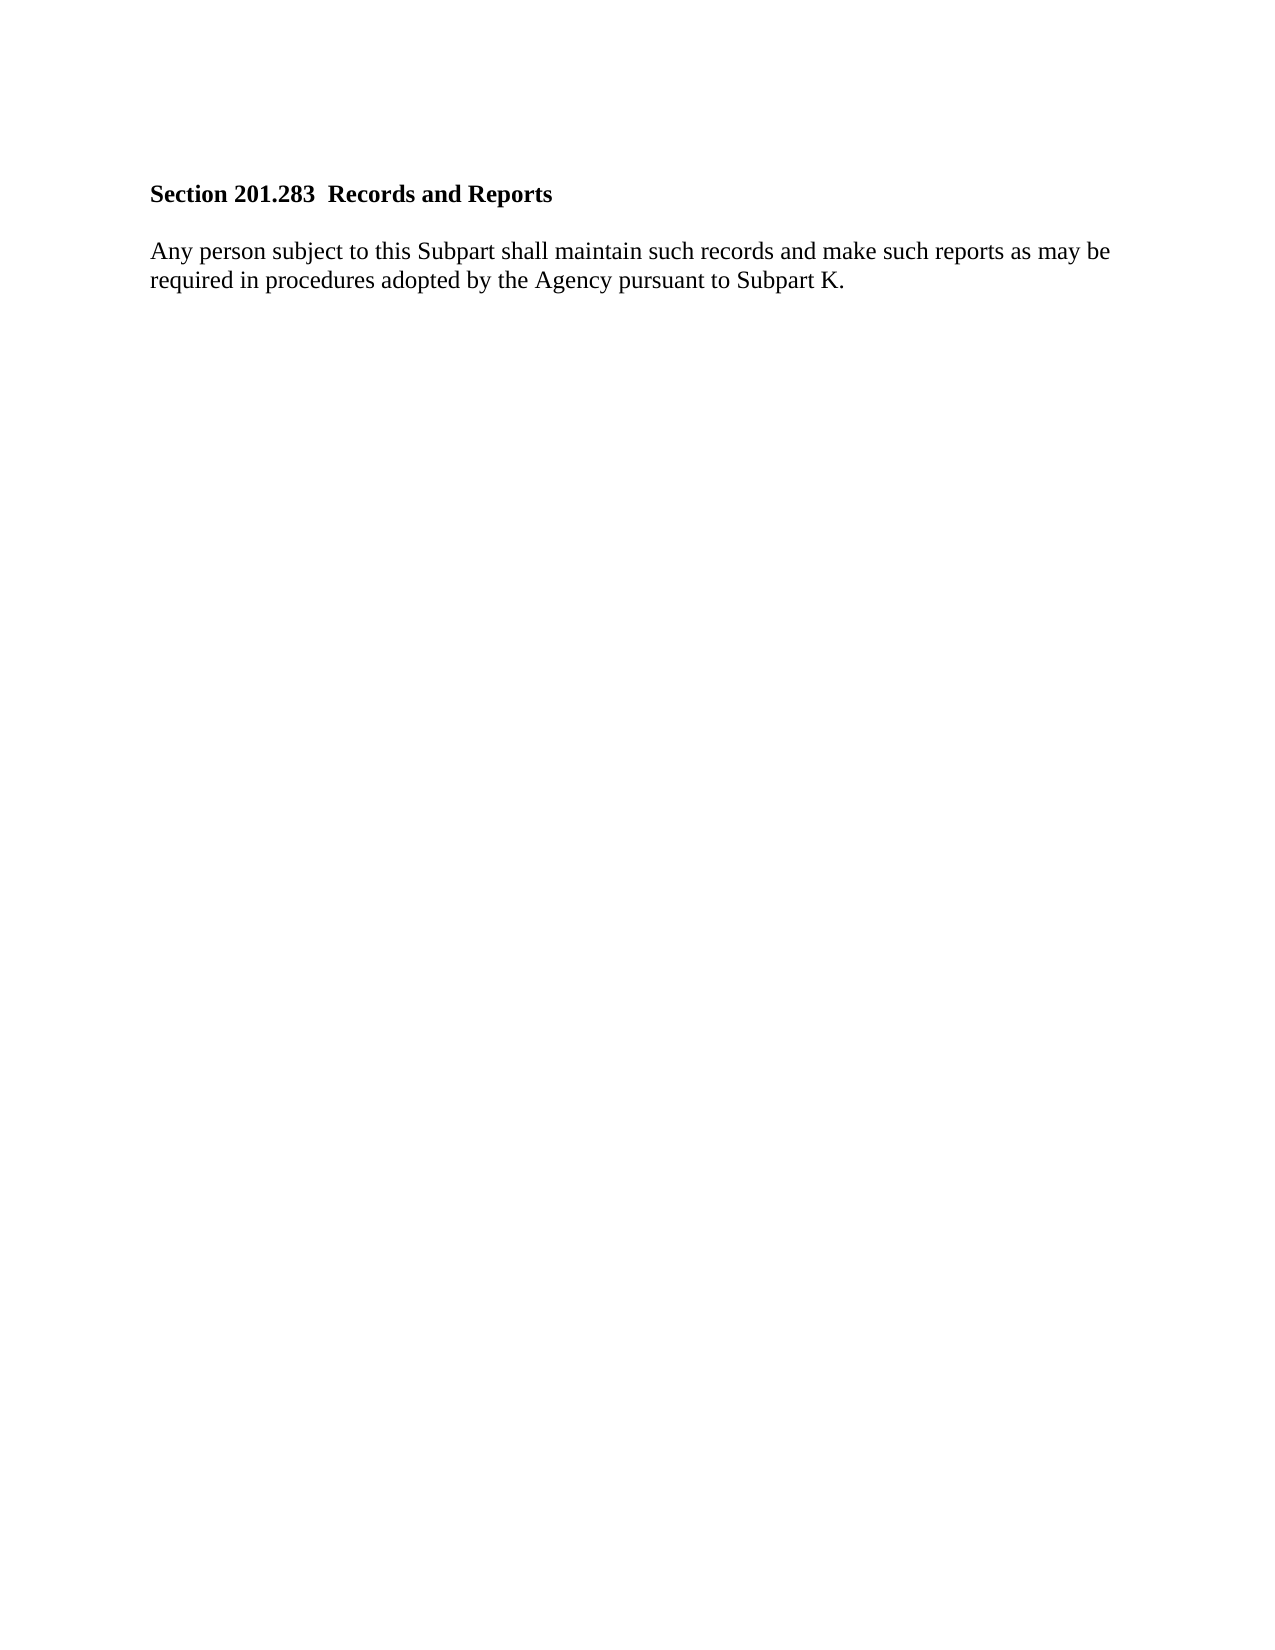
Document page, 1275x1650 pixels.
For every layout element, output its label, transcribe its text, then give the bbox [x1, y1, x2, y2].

text Section 201.283 Records and Reports [150, 179, 1125, 207]
text Any person subject to this Subpart shall maintain such records and make such reports as may be required in procedures adopted by the Agency pursuant to Subpart K. [150, 236, 1125, 294]
